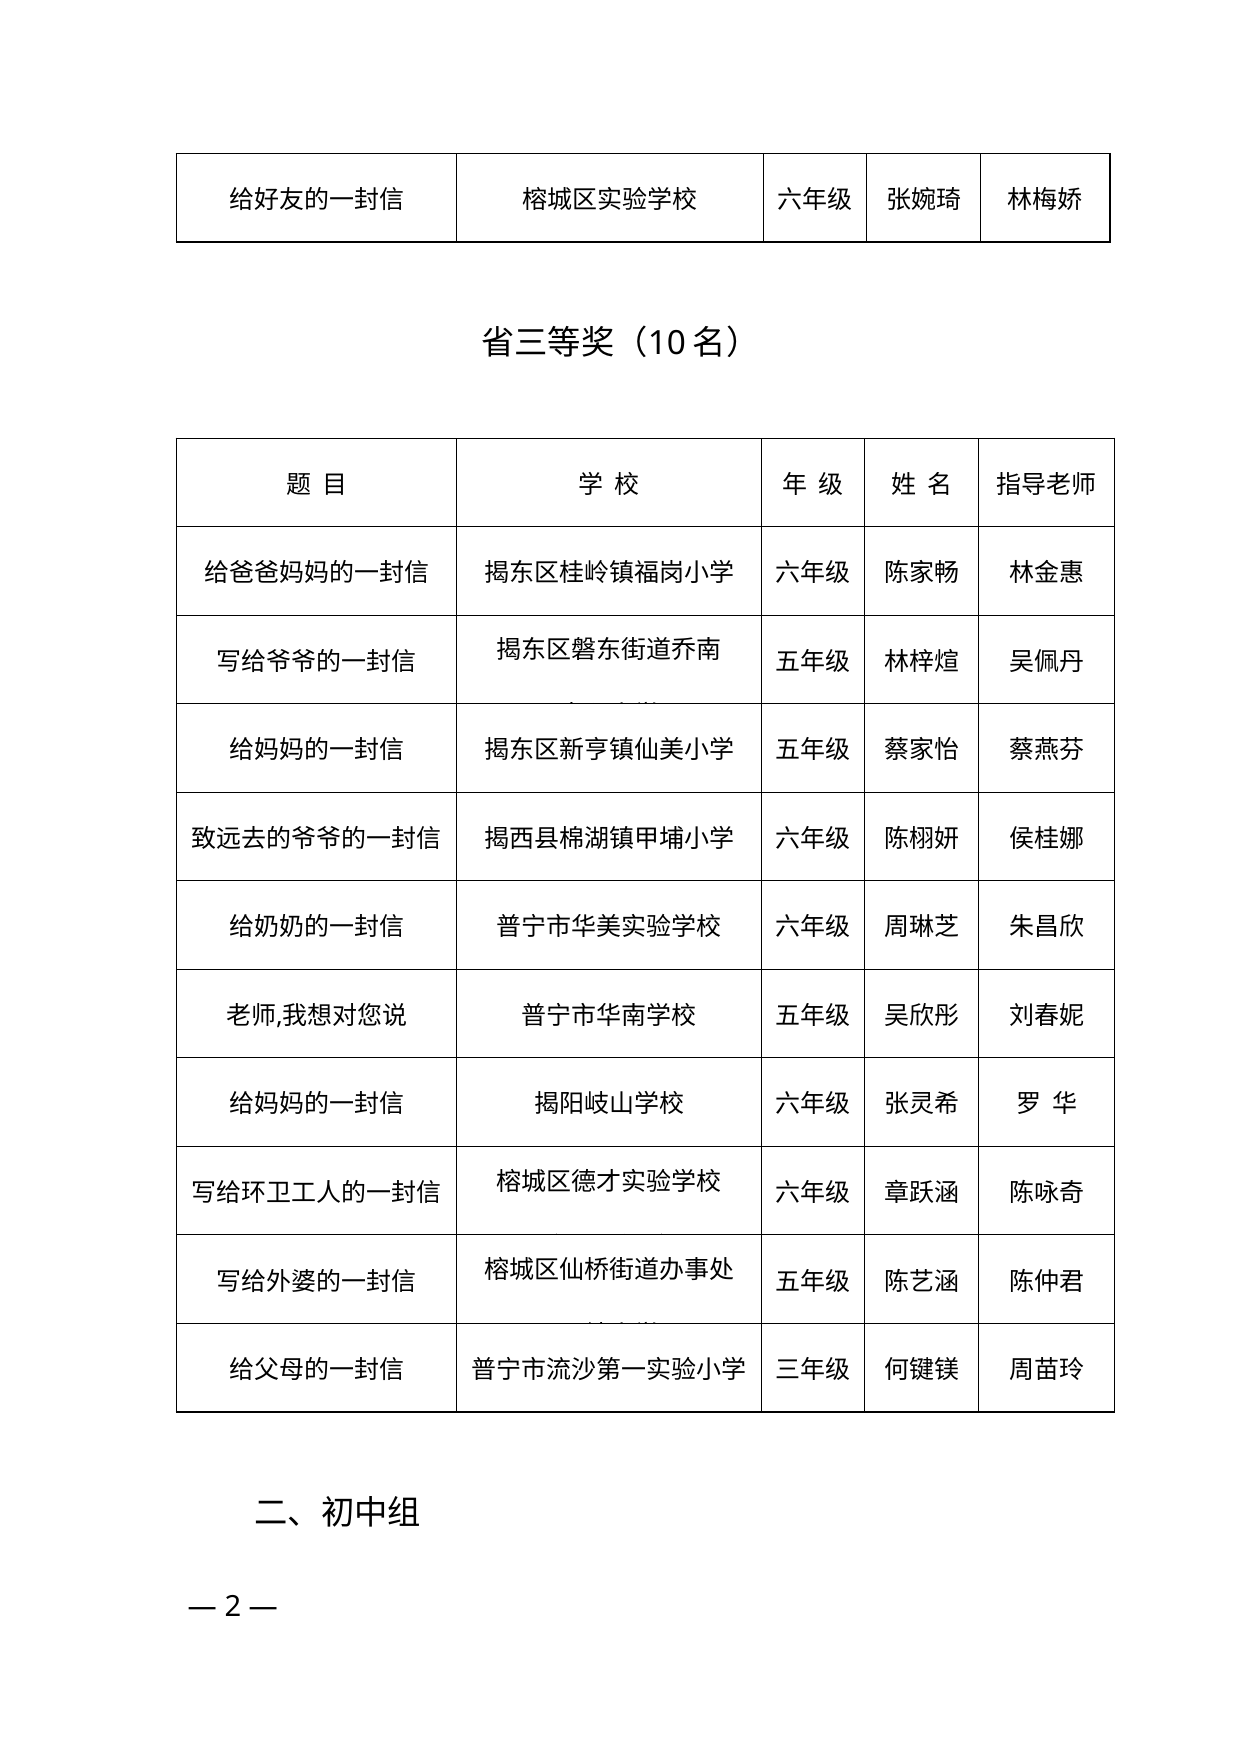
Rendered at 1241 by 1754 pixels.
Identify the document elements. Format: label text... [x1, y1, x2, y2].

table_cell 写给爷爷的一封信 [177, 616, 456, 703]
table_cell 普宁市流沙第一实验小学 [457, 1324, 761, 1411]
table_cell 榕城区实验学校 [457, 154, 763, 241]
table_cell 给妈妈的一封信 [177, 704, 456, 792]
table_cell 给父母的一封信 [177, 1324, 456, 1411]
table_cell 五年级 [762, 1235, 864, 1323]
table_header 学 校 [457, 439, 761, 526]
table_cell 蔡燕芬 [979, 704, 1114, 792]
table_cell 写给外婆的一封信 [177, 1235, 456, 1323]
table_cell 写给环卫工人的一封信 [177, 1147, 456, 1234]
table_cell 普宁市华美实验学校 [457, 881, 761, 969]
table_cell 六年级 [762, 1147, 864, 1234]
table_cell 周琳芝 [865, 881, 978, 969]
table_cell 普宁市华南学校 [457, 970, 761, 1057]
table_header 姓 名 [865, 439, 978, 526]
table_cell 陈栩妍 [865, 793, 978, 880]
table_cell 何键镁 [865, 1324, 978, 1411]
table_cell 刘春妮 [979, 970, 1114, 1057]
table_cell 榕城区德才实验学校 （江南校区） [457, 1147, 761, 1234]
table_cell 老师,我想对您说 [177, 970, 456, 1057]
table_cell 揭东区新亨镇仙美小学 [457, 704, 761, 792]
table_cell 揭东区磐东街道乔南 中心小学 [457, 616, 761, 703]
table_cell 陈咏奇 [979, 1147, 1114, 1234]
table_cell 章跃涵 [865, 1147, 978, 1234]
table_cell 给妈妈的一封信 [177, 1058, 456, 1146]
table_header 题 目 [177, 439, 456, 526]
table_cell 五年级 [762, 616, 864, 703]
table_cell 三年级 [762, 1324, 864, 1411]
table_cell 六年级 [762, 881, 864, 969]
table_cell 陈家畅 [865, 527, 978, 614]
table_cell 揭阳岐山学校 [457, 1058, 761, 1146]
table_cell 张婉琦 [867, 154, 980, 241]
table_cell 林梅娇 [981, 154, 1109, 241]
table_cell 给好友的一封信 [177, 154, 456, 241]
table_cell 林梓煊 [865, 616, 978, 703]
table_cell 罗 华 [979, 1058, 1114, 1146]
table_cell 榕城区仙桥街道办事处 西岐小学 [457, 1235, 761, 1323]
table_cell 给爸爸妈妈的一封信 [177, 527, 456, 614]
table_cell 周苗玲 [979, 1324, 1114, 1411]
text 二、初中组 [187, 1477, 1053, 1542]
table_cell 陈艺涵 [865, 1235, 978, 1323]
table_cell 给奶奶的一封信 [177, 881, 456, 969]
table_cell 六年级 [764, 154, 866, 241]
table_cell 揭东区桂岭镇福岗小学 [457, 527, 761, 614]
table_cell 侯桂娜 [979, 793, 1114, 880]
table_cell 吴佩丹 [979, 616, 1114, 703]
table_header 指导老师 [979, 439, 1114, 526]
table_cell 蔡家怡 [865, 704, 978, 792]
table_cell 林金惠 [979, 527, 1114, 614]
table_cell 六年级 [762, 527, 864, 614]
table_cell 张灵希 [865, 1058, 978, 1146]
table_cell 吴欣彤 [865, 970, 978, 1057]
table_cell 致远去的爷爷的一封信 [177, 793, 456, 880]
table_cell 揭西县棉湖镇甲埔小学 [457, 793, 761, 880]
table_cell 朱昌欣 [979, 881, 1114, 969]
table_cell 五年级 [762, 704, 864, 792]
table_cell 五年级 [762, 970, 864, 1057]
list 省三等奖（10名） [187, 307, 1053, 372]
table_cell 六年级 [762, 793, 864, 880]
table_cell 陈仲君 [979, 1235, 1114, 1323]
table_cell 六年级 [762, 1058, 864, 1146]
table_header 年 级 [762, 439, 864, 526]
